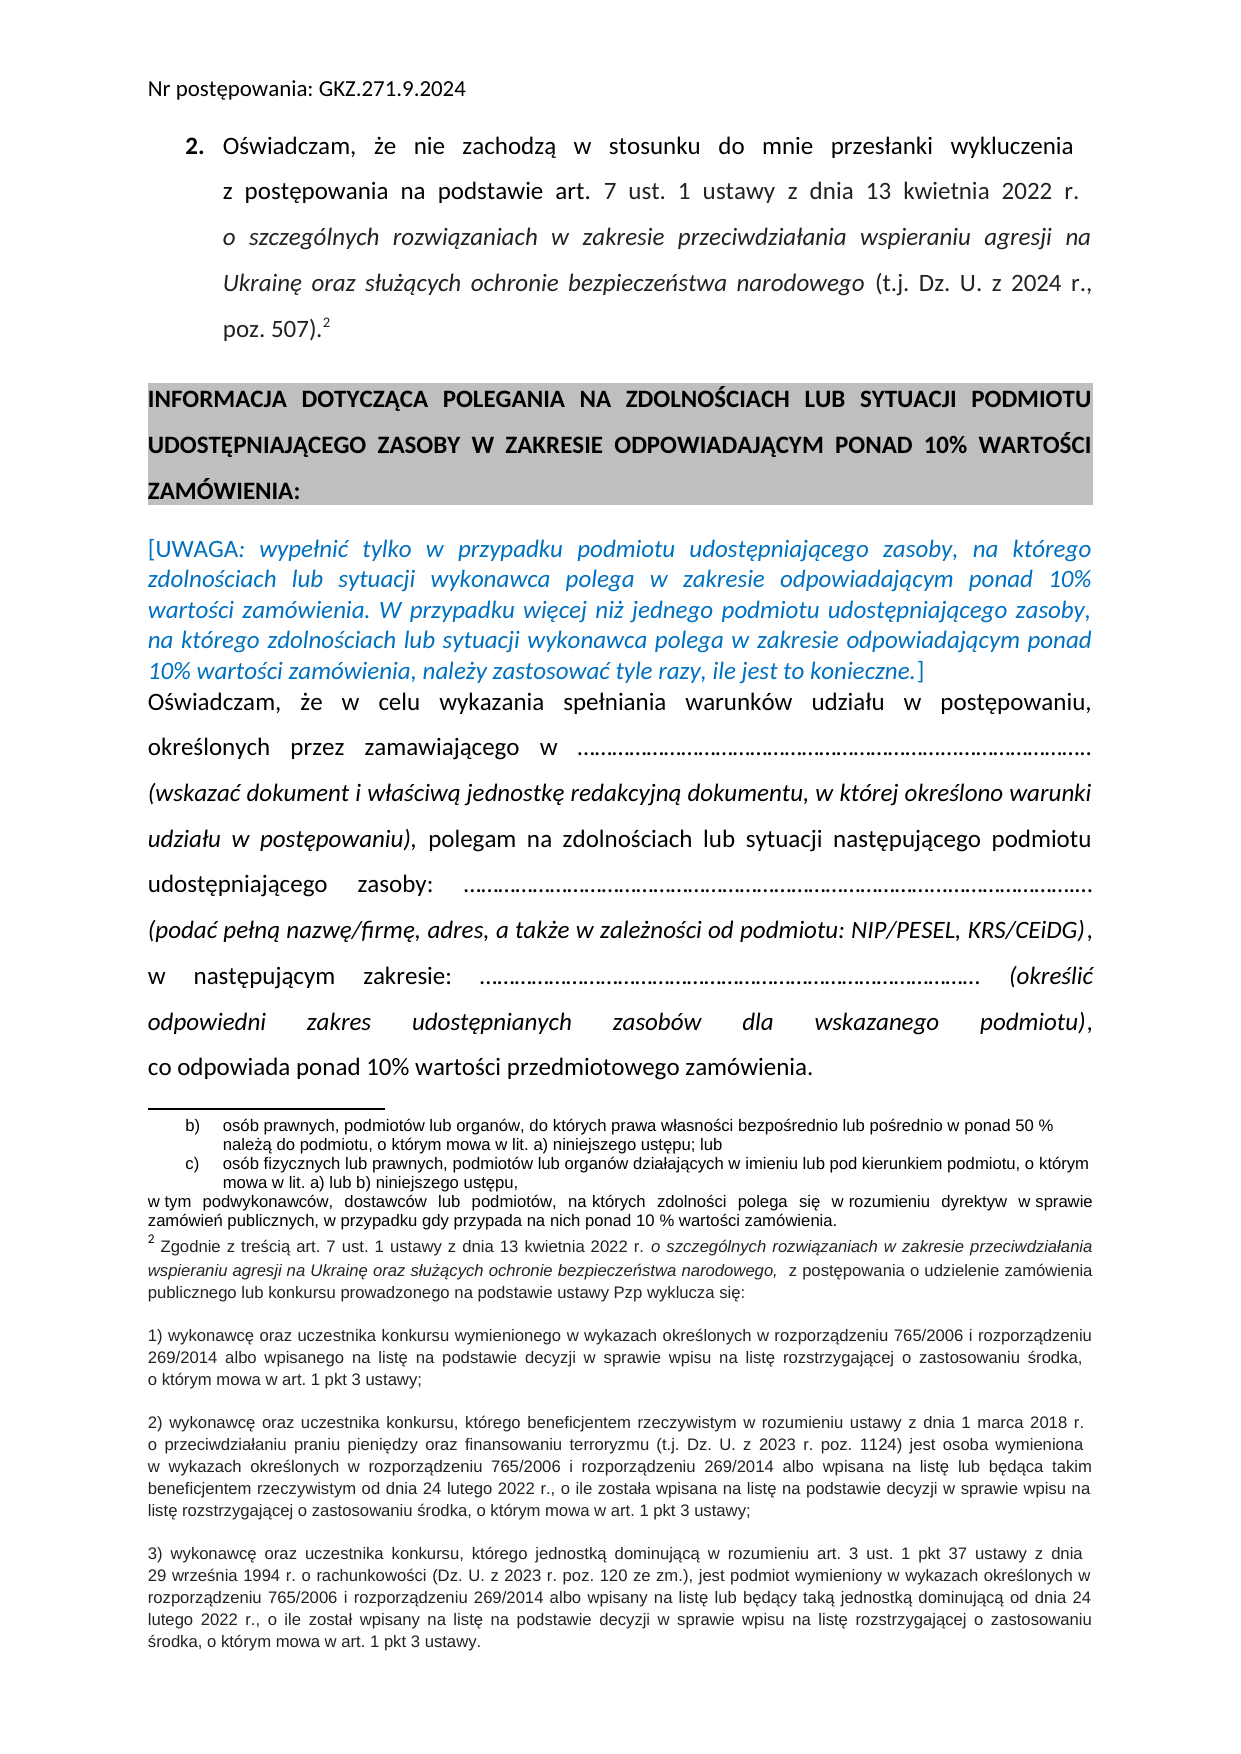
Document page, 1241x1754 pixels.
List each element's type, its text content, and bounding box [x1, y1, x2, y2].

text [UWAGA: wypełnić tylko w przypadku podmiotu udostępniającego zasoby, na którego zdolnościach lub sytuacji wykonawca polega w zakresie odpowiadającym ponad 10% wartości zamówienia. W przypadku więcej niż jednego podmiotu udostępniającego zasoby, na którego zdolnościach lub sytuacji wykonawca polega w zakresie odpowiadającym ponad 10% wartości zamówienia, należy zastosować tyle razy, ile jest to konieczne.] [148, 533, 1093, 686]
text Oświadczam, że w celu wykazania spełniania warunków udziału w postępowaniu, określonych przez zamawiającego w ………………………………………………………...………………….. (wskazać dokument i właściwą jednostkę redakcyjną dokumentu, w której określono warunki udziału w postępowaniu), polegam na zdolnościach lub sytuacji następującego podmiotu udostępniającego zasoby: ………………………………………………………………………...………………….… (podać pełną nazwę/firmę, adres, a także w zależności od podmiotu: NIP/PESEL, KRS/CEiDG), w następującym zakresie: …………………………………………………………………………… (określić odpowiedni zakres udostępnianych zasobów dla wskazanego podmiotu), co odpowiada ponad 10% wartości przedmiotowego zamówienia. [148, 686, 1093, 1082]
text INFORMACJA DOTYCZĄCA POLEGANIA NA ZDOLNOŚCIACH LUB SYTUACJI PODMIOTU UDOSTĘPNIAJĄCEGO ZASOBY W ZAKRESIE ODPOWIADAJĄCYM PONAD 10% WARTOŚCI ZAMÓWIENIA: [148, 383, 1093, 505]
list Oświadczam, że nie zachodzą w stosunku do mnie przesłanki wykluczenia z postępowania na podstawie art. 7 ust. 1 ustawy z dnia 13 kwietnia 2022 r. o szczególnych rozwiązaniach w zakresie przeciwdziałania wspieraniu agresji na Ukrainę oraz służących ochronie bezpieczeństwa narodowego (t.j. Dz. U. z 2024 r., poz. 507). [185, 130, 1093, 343]
